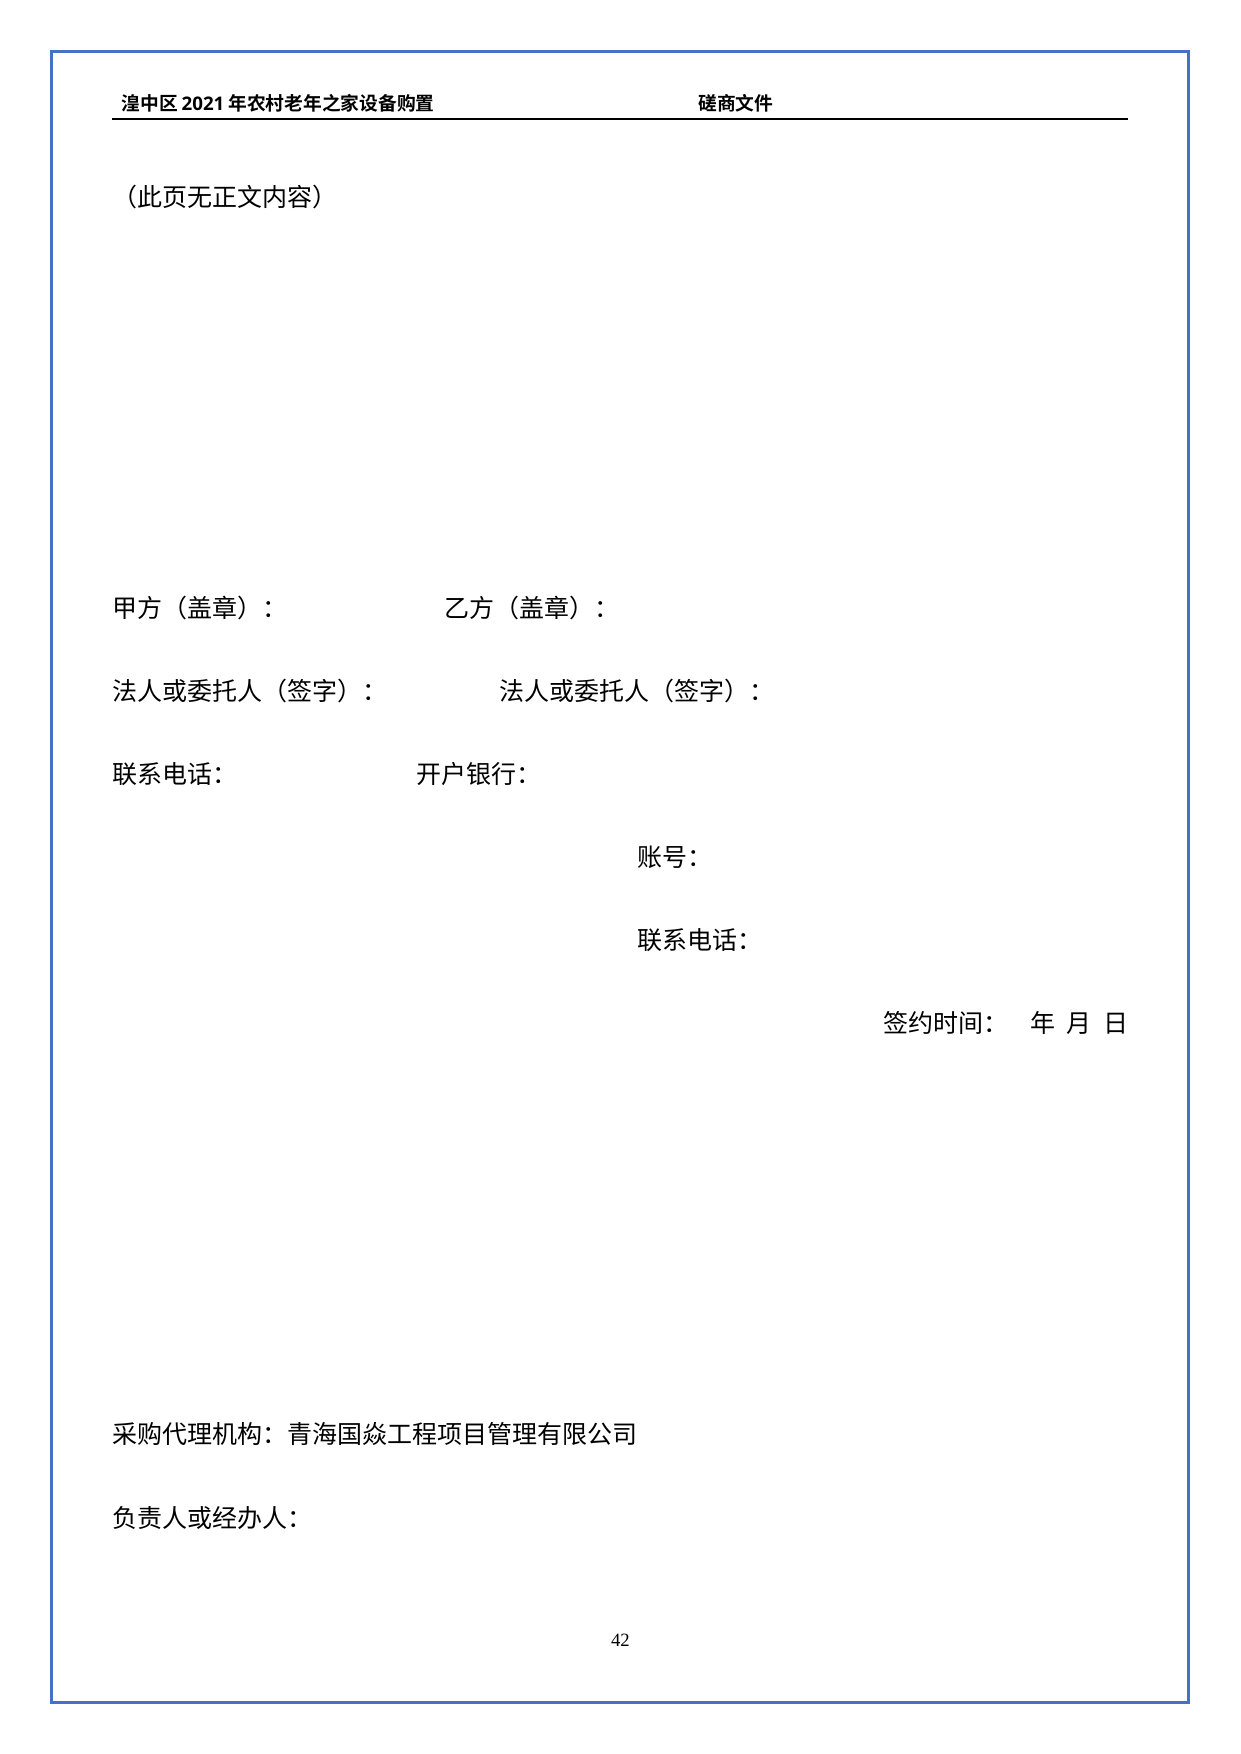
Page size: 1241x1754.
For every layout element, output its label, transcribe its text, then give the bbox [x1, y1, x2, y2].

text 签约时间： 年 月 日 [112, 989, 1128, 1054]
text 账号： [112, 823, 1128, 888]
text 联系电话： [112, 906, 1128, 971]
text 法人或委托人（签字）： 法人或委托人（签字）： [112, 657, 1128, 722]
text 采购代理机构：青海国焱工程项目管理有限公司 [112, 1401, 1128, 1466]
text （此页无正文内容） [112, 163, 1128, 228]
text 负责人或经办人： [112, 1484, 1128, 1549]
text 联系电话： 开户银行： [112, 740, 1128, 805]
text 甲方（盖章）： 乙方（盖章）： [112, 574, 1128, 639]
